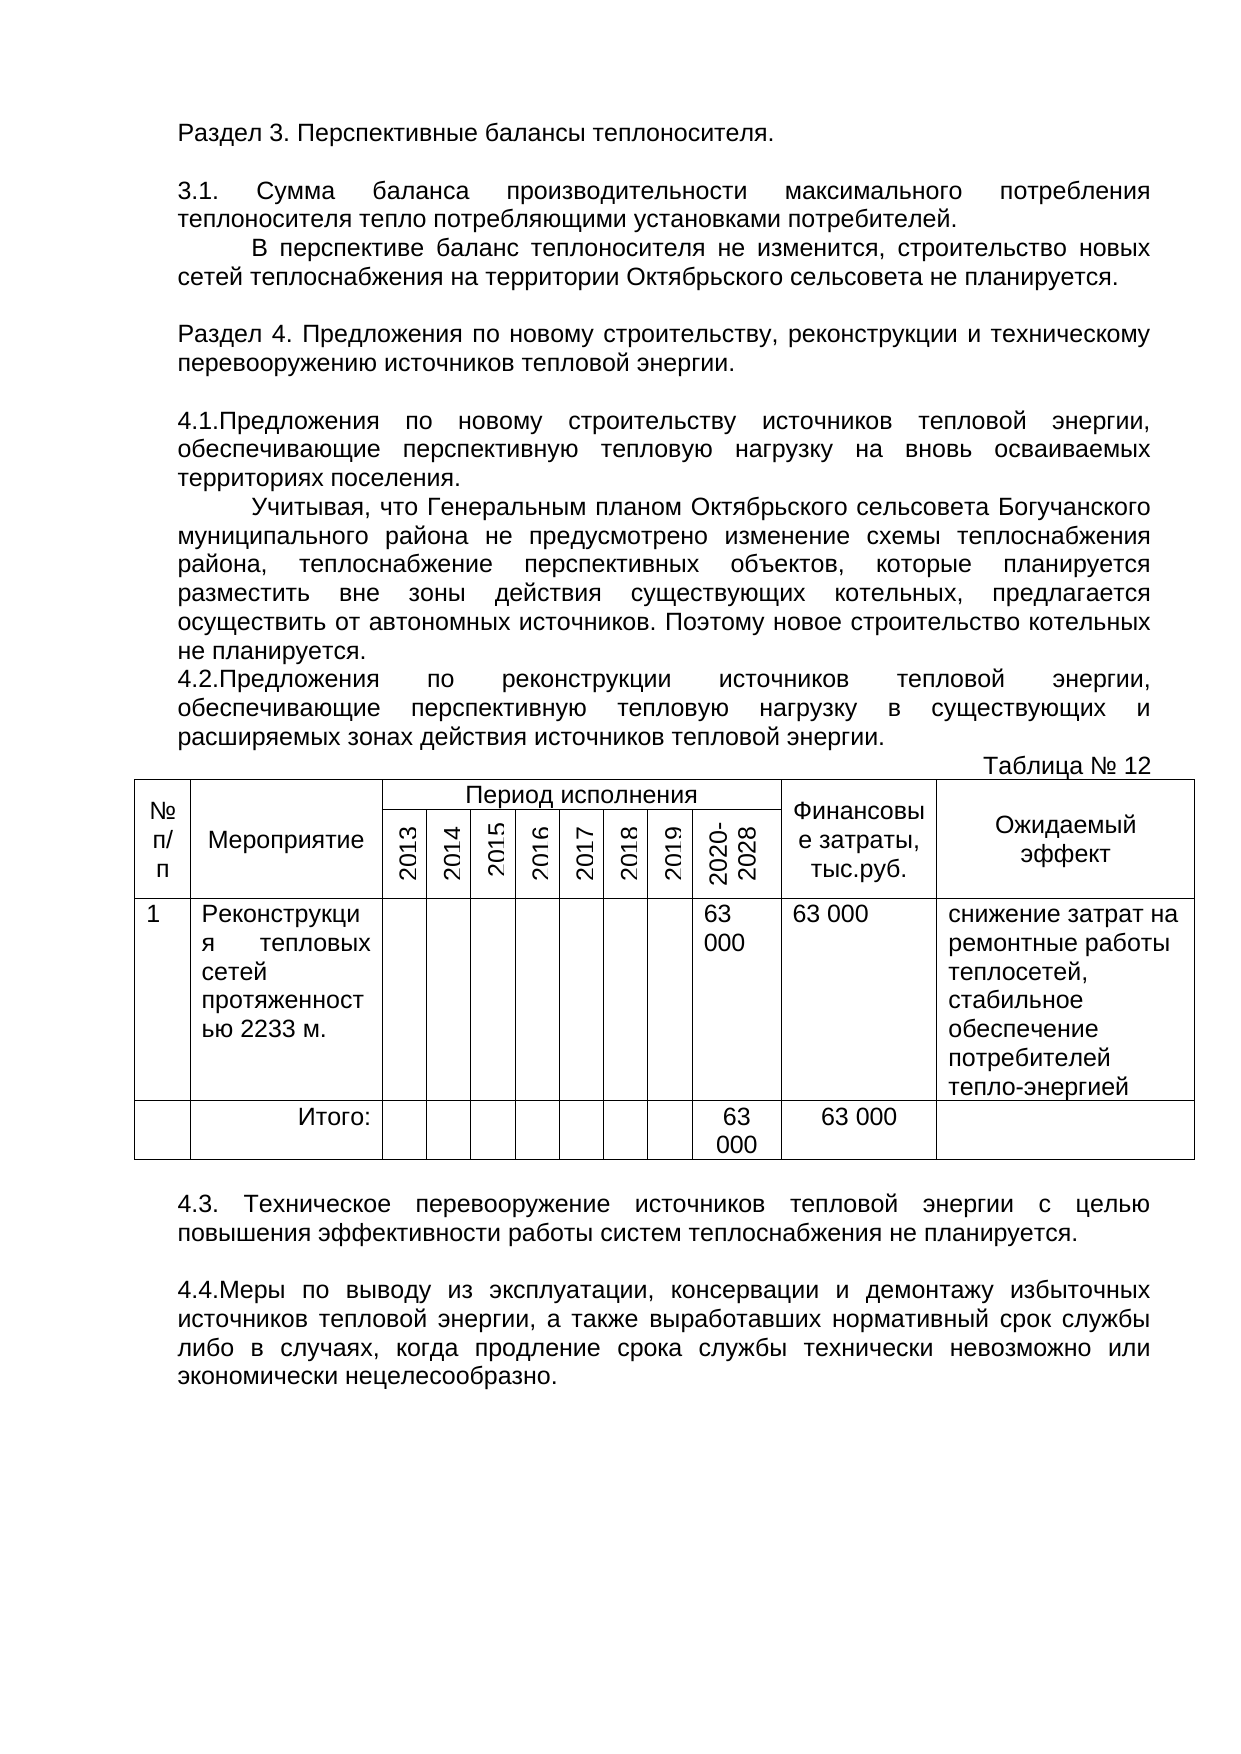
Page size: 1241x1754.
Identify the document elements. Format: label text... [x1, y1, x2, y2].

table_cell [471, 1101, 515, 1159]
text 4.4.Меры по выводу из эксплуатации, консервации и демонтажу избыточных источников тепловой энергии, а также выработавших нормативный срок службы либо в случаях, когда продление срока службы технически невозможно или экономически нецелесообразно. [177, 1275, 1152, 1390]
table_cell 63 000 [693, 1101, 781, 1159]
table_cell 2016 [516, 810, 559, 898]
text Таблица № 12 [177, 751, 1152, 779]
table_cell 63 000 [782, 1101, 936, 1159]
table_header Период исполнения [383, 780, 781, 809]
table_cell [383, 899, 426, 1100]
text 4.1.Предложения по новому строительству источников тепловой энергии, обеспечивающие перспективную тепловую нагрузку на вновь осваиваемых территориях поселения. [177, 406, 1152, 492]
text 4.3. Техническое перевооружение источников тепловой энергии с целью повышения эффективности работы систем теплоснабжения не планируется. [177, 1189, 1152, 1246]
table_cell снижение затрат на ремонтные работы теплосетей, стабильное обеспечение потребителей тепло-энергией [937, 899, 1194, 1100]
table_cell 63 000 [693, 899, 781, 1100]
table_cell 2013 [383, 810, 426, 898]
table_cell [427, 899, 470, 1100]
table_header № п/п [135, 780, 190, 898]
table_cell [383, 1101, 426, 1159]
table_cell [135, 1101, 190, 1159]
table_cell 2017 [560, 810, 603, 898]
table_cell [648, 899, 692, 1100]
table_cell [648, 1101, 692, 1159]
table_cell [560, 899, 603, 1100]
table_cell Итого: [191, 1101, 382, 1159]
text В перспективе баланс теплоносителя не изменится, строительство новых сетей теплоснабжения на территории Октябрьского сельсовета не планируется. [177, 233, 1152, 291]
table_cell 63 000 [782, 899, 936, 1100]
table_cell 1 [135, 899, 190, 1100]
table_cell [516, 1101, 559, 1159]
text 3.1. Сумма баланса производительности максимального потребления теплоносителя тепло потребляющими установками потребителей. [177, 176, 1152, 233]
table_cell 2015 [471, 810, 515, 898]
table_cell Реконструкция тепловых сетей протяженностью 2233 м. [191, 899, 382, 1100]
table_header Мероприятие [191, 780, 382, 898]
table_cell 2020-2028 [693, 810, 781, 898]
table_cell [427, 1101, 470, 1159]
table_cell [560, 1101, 603, 1159]
text Раздел 3. Перспективные балансы теплоносителя. [177, 118, 1152, 147]
text Учитывая, что Генеральным планом Октябрьского сельсовета Богучанского муниципального района не предусмотрено изменение схемы теплоснабжения района, теплоснабжение перспективных объектов, которые планируется разместить вне зоны действия существующих котельных, предлагается осуществить от автономных источников. Поэтому новое строительство котельных не планируется. [177, 492, 1152, 664]
table_cell 2014 [427, 810, 470, 898]
table_cell [604, 899, 647, 1100]
table_cell [604, 1101, 647, 1159]
text Раздел 4. Предложения по новому строительству, реконструкции и техническому перевооружению источников тепловой энергии. [177, 319, 1152, 377]
table_cell [471, 899, 515, 1100]
table_header Ожидаемый эффект [937, 780, 1194, 898]
text 4.2.Предложения по реконструкции источников тепловой энергии, обеспечивающие перспективную тепловую нагрузку в существующих и расширяемых зонах действия источников тепловой энергии. [177, 664, 1152, 751]
table_cell [516, 899, 559, 1100]
table_cell 2018 [604, 810, 647, 898]
table_header Финансовые затраты, тыс.руб. [782, 780, 936, 898]
table_cell 2019 [648, 810, 692, 898]
table_cell [937, 1101, 1194, 1159]
